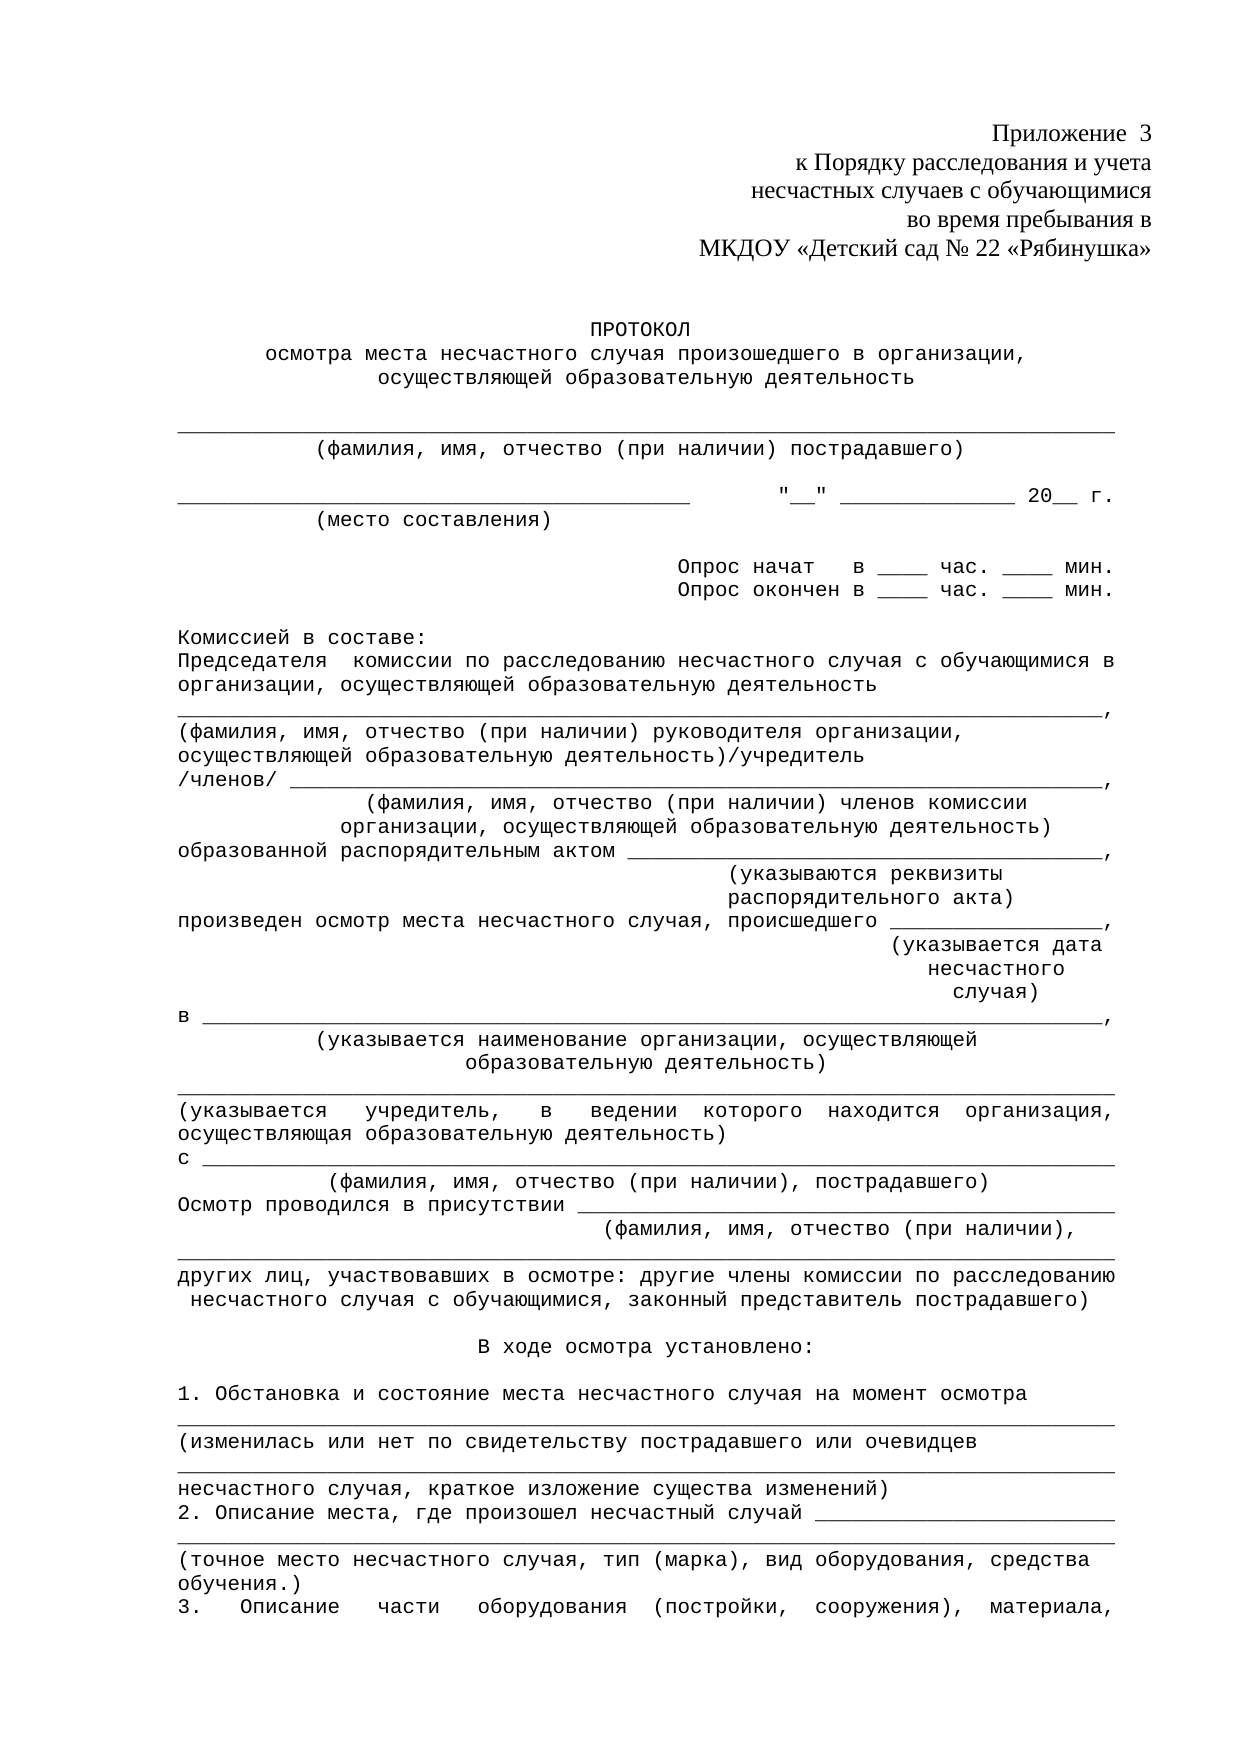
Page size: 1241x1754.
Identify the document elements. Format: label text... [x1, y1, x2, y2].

text __________________________________________________________________________, [177, 698, 1152, 721]
text (фамилия, имя, отчество (при наличии), пострадавшего) [177, 1171, 1152, 1194]
text (указывается учредитель, в ведении которого находится организация, [177, 1100, 1152, 1123]
text Приложение 3 [177, 118, 1152, 147]
text (место составления) [177, 508, 1152, 532]
text МКДОУ «Детский сад № 22 «Рябинушка» [177, 233, 1152, 262]
text во время пребывания в [177, 204, 1152, 233]
text несчастного случая, краткое изложение существа изменений) [177, 1478, 1152, 1502]
text несчастного [177, 958, 1152, 981]
text образовательную деятельность) [177, 1052, 1152, 1076]
text ___________________________________________________________________________ [177, 1076, 1152, 1100]
text осуществляющая образовательную деятельность) [177, 1123, 1152, 1147]
text (фамилия, имя, отчество (при наличии), [177, 1218, 1152, 1242]
text организации, осуществляющей образовательную деятельность) [177, 816, 1152, 839]
text ___________________________________________________________________________ [177, 1242, 1152, 1265]
text в ________________________________________________________________________, [177, 1005, 1152, 1029]
text произведен осмотр места несчастного случая, происшедшего _________________, [177, 911, 1152, 934]
text распорядительного акта) [177, 887, 1152, 911]
text 1. Обстановка и состояние места несчастного случая на момент осмотра [177, 1383, 1152, 1407]
text к Порядку расследования и учета [177, 147, 1152, 176]
text В ходе осмотра установлено: [177, 1336, 1152, 1360]
text осмотра места несчастного случая произошедшего в организации, [177, 343, 1152, 367]
text с _________________________________________________________________________ [177, 1147, 1152, 1171]
text (фамилия, имя, отчество (при наличии) пострадавшего) [177, 438, 1152, 461]
text других лиц, участвовавших в осмотре: другие члены комиссии по расследованию [177, 1265, 1152, 1289]
text Комиссией в составе: [177, 627, 1152, 650]
text несчастных случаев с обучающимися [177, 176, 1152, 204]
text ПРОТОКОЛ [177, 319, 1152, 343]
text случая) [177, 981, 1152, 1005]
text образованной распорядительным актом ______________________________________, [177, 839, 1152, 863]
text (точное место несчастного случая, тип (марка), вид оборудования, средства [177, 1549, 1152, 1573]
text _________________________________________ "__" ______________ 20__ г. [177, 485, 1152, 508]
text обучения.) [177, 1573, 1152, 1596]
text /членов/ _________________________________________________________________, [177, 769, 1152, 792]
text 2. Описание места, где произошел несчастный случай ________________________ [177, 1502, 1152, 1525]
text осуществляющей образовательную деятельность)/учредитель [177, 745, 1152, 769]
text (указывается дата [177, 934, 1152, 958]
text (указывается наименование организации, осуществляющей [177, 1029, 1152, 1052]
text Осмотр проводился в присутствии ___________________________________________ [177, 1194, 1152, 1218]
text ___________________________________________________________________________ [177, 414, 1152, 438]
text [177, 1525, 1152, 1549]
text несчастного случая с обучающимися, законный представитель пострадавшего) [177, 1289, 1152, 1312]
text Опрос начат в ____ час. ____ мин. [177, 556, 1152, 579]
text ___________________________________________________________________________ [177, 1454, 1152, 1478]
text организации, осуществляющей образовательную деятельность [177, 674, 1152, 698]
text ___________________________________________________________________________ [177, 1407, 1152, 1431]
text осуществляющей образовательную деятельность [177, 367, 1152, 390]
text (указываются реквизиты [177, 863, 1152, 887]
text Председателя комиссии по расследованию несчастного случая с обучающимися в [177, 650, 1152, 674]
text (фамилия, имя, отчество (при наличии) членов комиссии [177, 792, 1152, 816]
text Опрос окончен в ____ час. ____ мин. [177, 579, 1152, 603]
text (изменилась или нет по свидетельству пострадавшего или очевидцев [177, 1431, 1152, 1454]
text 3. Описание части оборудования (постройки, сооружения), материала, [177, 1596, 1152, 1620]
text (фамилия, имя, отчество (при наличии) руководителя организации, [177, 721, 1152, 745]
